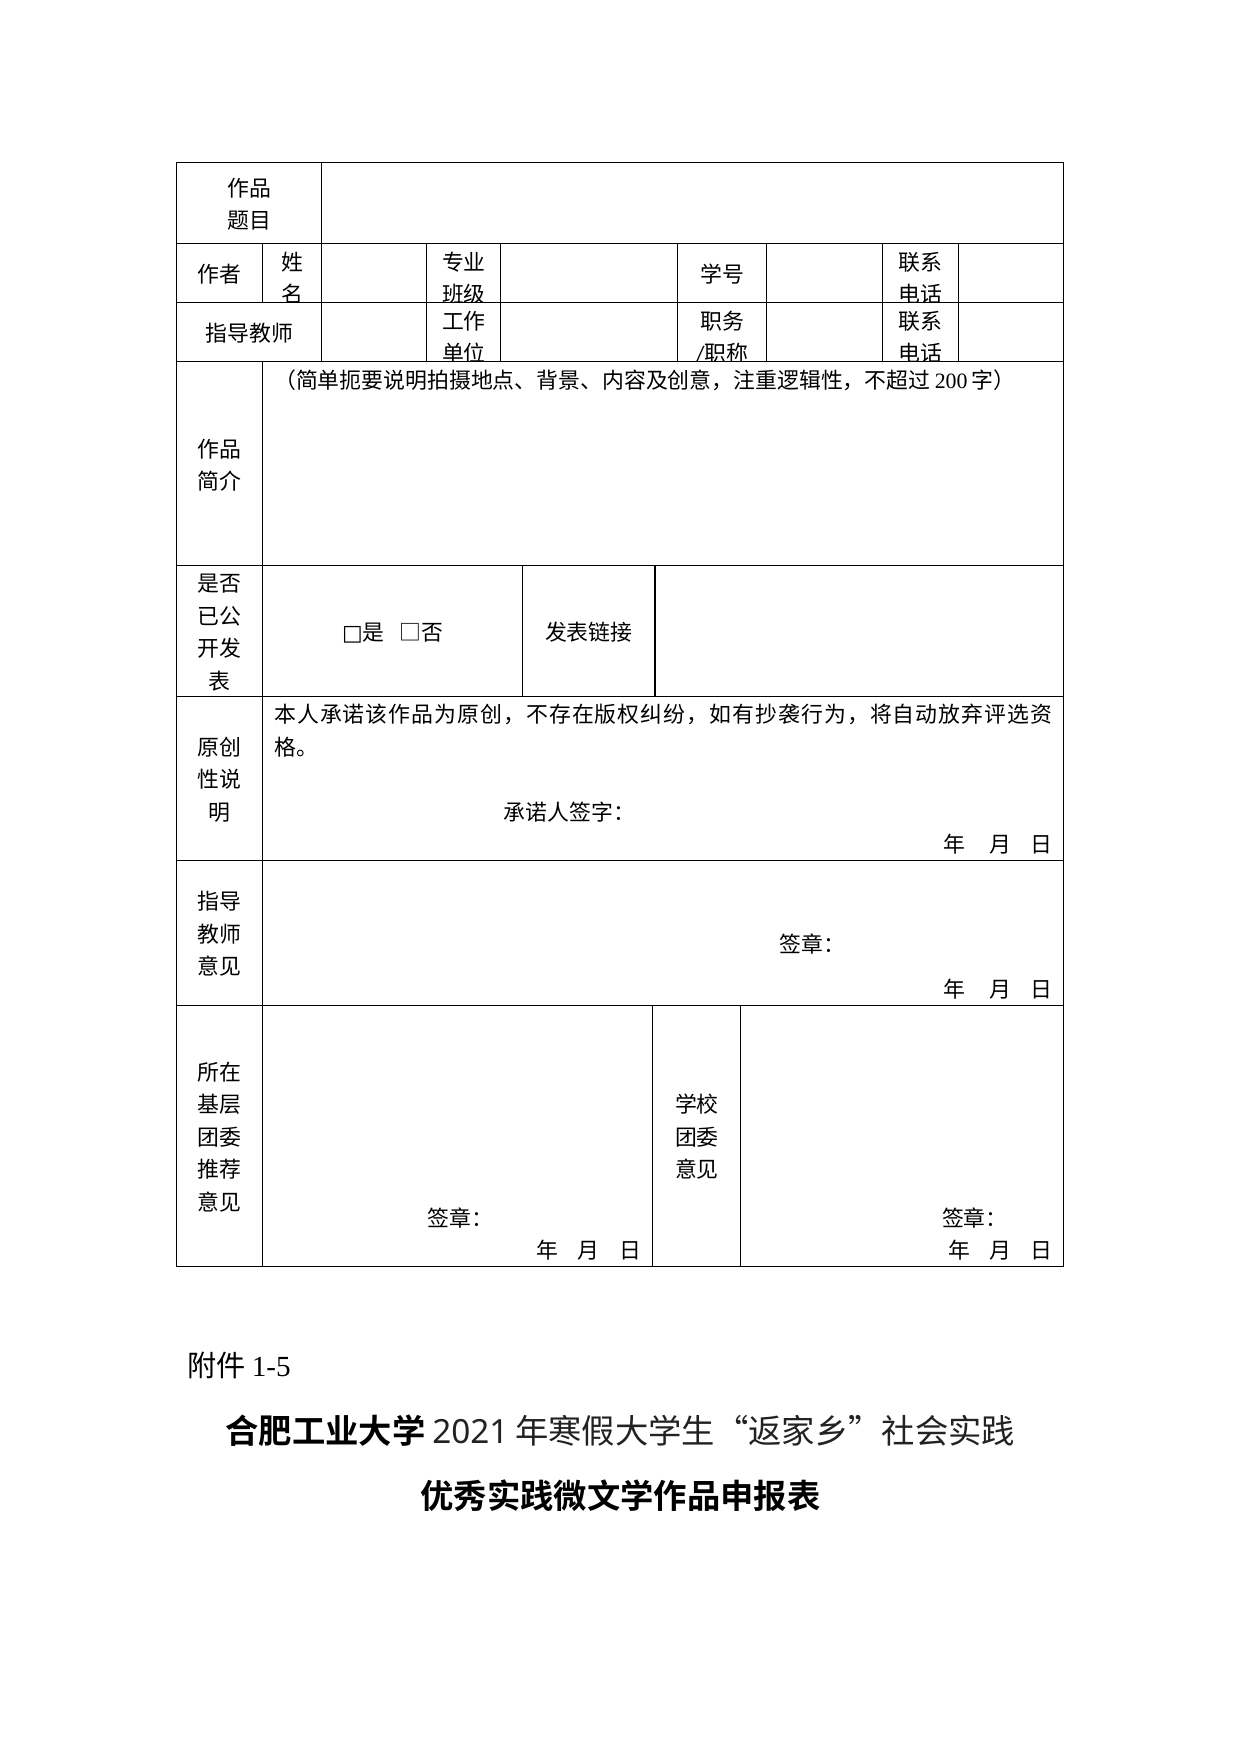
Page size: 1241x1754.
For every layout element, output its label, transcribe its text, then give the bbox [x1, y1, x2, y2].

table_cell 原创性说明 [177, 697, 262, 859]
table_cell 签章： 年 月 日 [263, 1006, 652, 1266]
table_cell 工作单位 [427, 303, 500, 361]
table_cell [959, 303, 1063, 361]
table_cell 作者 [177, 244, 262, 302]
table_cell 专业班级 [427, 244, 500, 302]
table_cell [959, 244, 1063, 302]
table_cell 签章： 年 月 日 [741, 1006, 1063, 1266]
table_cell 是否已公开发表 [177, 566, 262, 696]
table_cell □是 □否 [263, 566, 522, 696]
table_cell 学号 [678, 244, 766, 302]
table_cell [501, 244, 677, 302]
table_cell 学校 团委 意见 [653, 1006, 740, 1266]
table_cell 姓名 [263, 244, 321, 302]
table_cell 作品 简介 [177, 362, 262, 565]
table_cell 发表链接 [523, 566, 654, 696]
table_cell [767, 303, 882, 361]
text 优秀实践微文学作品申报表 [187, 1462, 1053, 1527]
table_cell 签章： 年 月 日 [263, 861, 1063, 1004]
table_cell （简单扼要说明拍摄地点、背景、内容及创意，注重逻辑性，不超过200字） [263, 362, 1063, 565]
table_cell 职务 /职称 [678, 303, 766, 361]
table_cell 指导教师 [177, 303, 321, 361]
table_cell [656, 566, 1063, 696]
table_cell 本人承诺该作品为原创，不存在版权纠纷，如有抄袭行为，将自动放弃评选资格。 承诺人签字： 年 月 日 [263, 697, 1063, 859]
table_cell [501, 303, 677, 361]
table_header [322, 163, 1063, 243]
text 合肥工业大学2021年寒假大学生“返家乡”社会实践 [187, 1397, 1053, 1462]
table_cell [767, 244, 882, 302]
table_cell 指导教师意见 [177, 861, 262, 1004]
table_cell 联系电话 [883, 244, 958, 302]
table_cell 联系电话 [883, 303, 958, 361]
table_header 作品 题目 [177, 163, 321, 243]
table_cell [322, 303, 426, 361]
text 附件1-5 [187, 1332, 1053, 1397]
table_cell 所在基层团委 推荐意见 [177, 1006, 262, 1266]
table_cell [322, 244, 426, 302]
